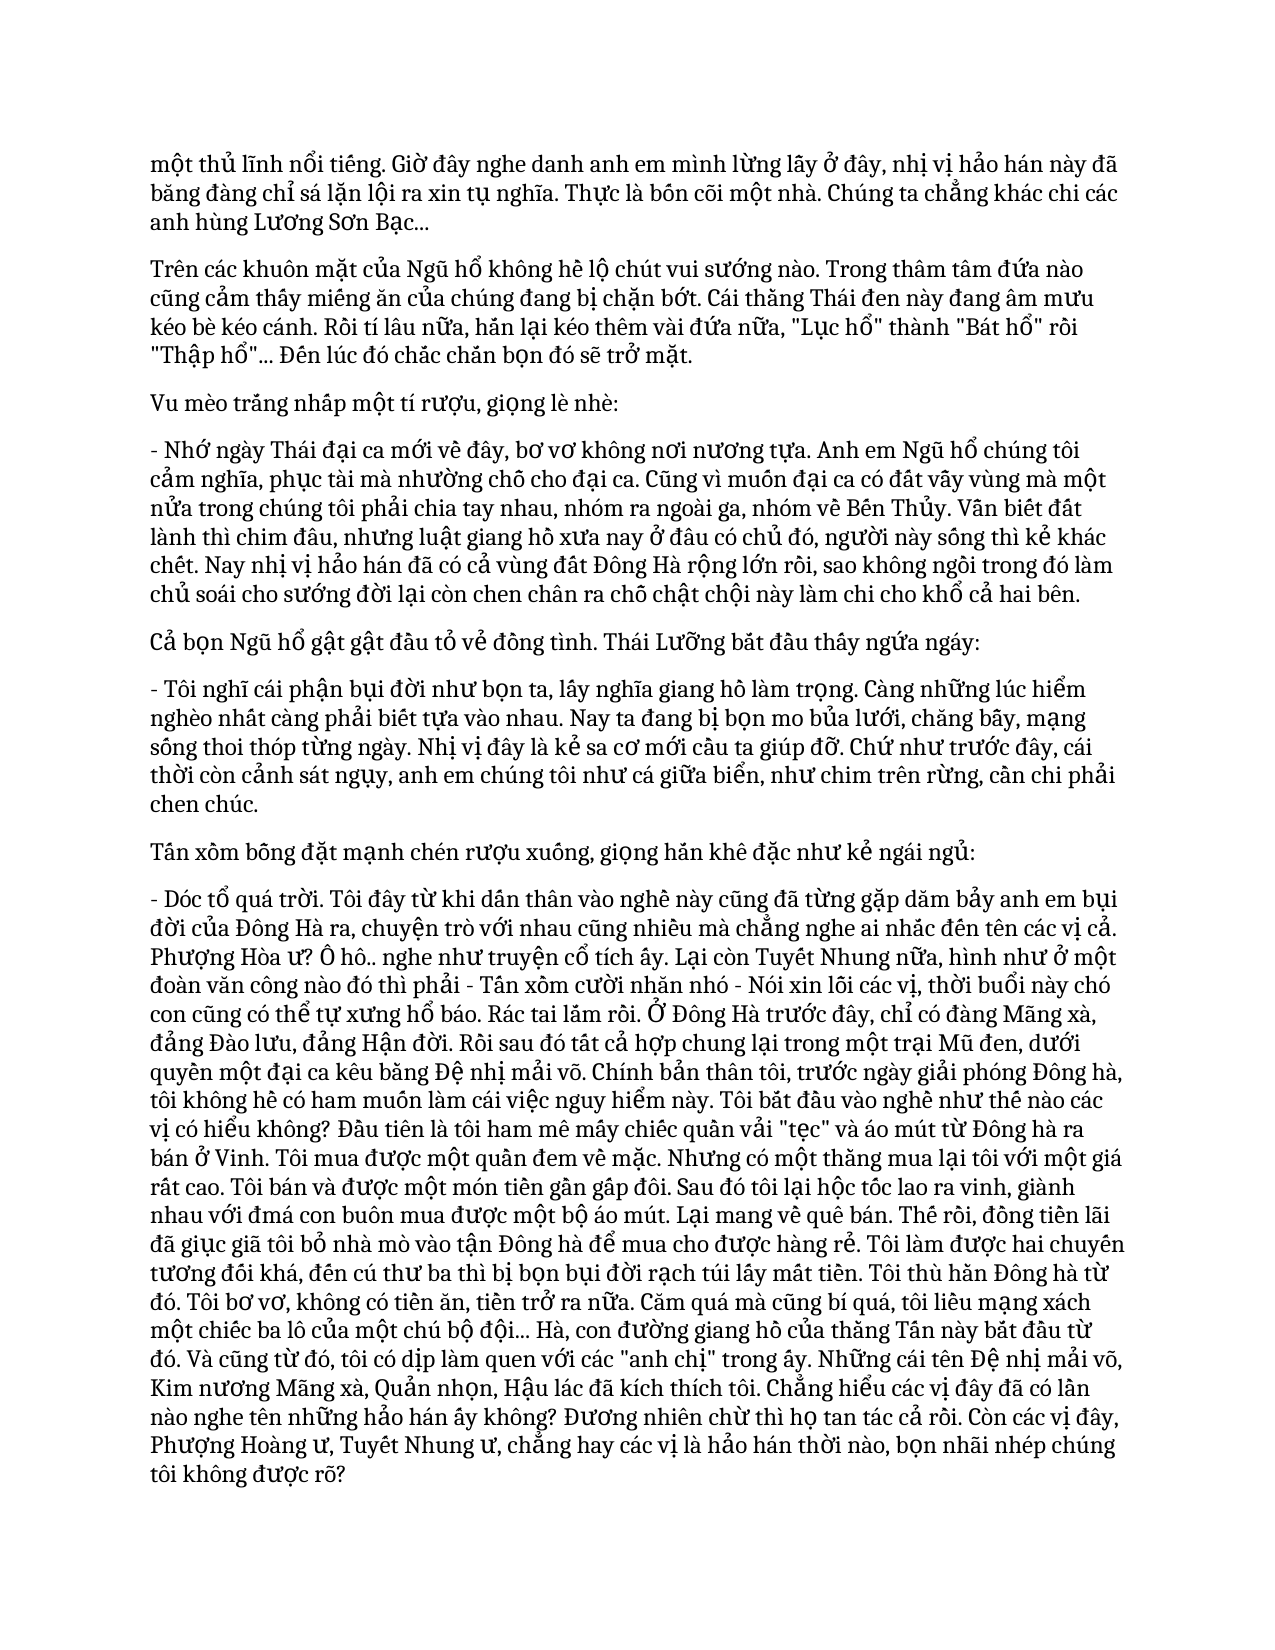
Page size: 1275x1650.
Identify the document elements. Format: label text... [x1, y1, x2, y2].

text Trên các khuôn mặt của Ngũ hổ không hề lộ chút vui sướng nào. Trong thâm tâm đứa nào cũng cảm thấy miếng ăn của chúng đang bị chặn bớt. Cái thằng Thái đen này đang âm mưu kéo bè kéo cánh. Rồi tí lâu nữa, hắn lại kéo thêm vài đứa nữa, "Lục hổ" thành "Bát hổ" rồi "Thập hổ"... Đến lúc đó chắc chắn bọn đó sẽ trở mặt. [150, 255, 1125, 370]
text Cả bọn Ngũ hổ gật gật đầu tỏ vẻ đồng tình. Thái Lưỡng bắt đầu thấy ngứa ngáy: [150, 627, 1125, 656]
text Tấn xồm bỗng đặt mạnh chén rượu xuống, giọng hắn khê đặc như kẻ ngái ngủ: [150, 837, 1125, 866]
text - Tôi nghĩ cái phận bụi đời như bọn ta, lấy nghĩa giang hồ làm trọng. Càng những lúc hiểm nghèo nhất càng phải biết tựa vào nhau. Nay ta đang bị bọn mo bủa lưới, chăng bẫy, mạng sống thoi thóp từng ngày. Nhị vị đây là kẻ sa cơ mới cầu ta giúp đỡ. Chứ như trước đây, cái thời còn cảnh sát ngụy, anh em chúng tôi như cá giữa biển, như chim trên rừng, cần chi phải chen chúc. [150, 675, 1125, 819]
text - Dóc tổ quá trời. Tôi đây từ khi dấn thân vào nghề này cũng đã từng gặp dăm bảy anh em bụi đời của Đông Hà ra, chuyện trò với nhau cũng nhiều mà chẳng nghe ai nhắc đến tên các vị cả. Phượng Hòa ư? Ô hô.. nghe như truyện cổ tích ấy. Lại còn Tuyết Nhung nữa, hình như ở một đoàn văn công nào đó thì phải - Tấn xồm cười nhăn nhó - Nói xin lỗi các vị, thời buổi này chó con cũng có thể tự xưng hổ báo. Rác tai lắm rồi. Ở Đông Hà trước đây, chỉ có đàng Mãng xà, đảng Đào lưu, đảng Hận đời. Rồi sau đó tất cả hợp chung lại trong một trại Mũ đen, dưới quyền một đại ca kêu bằng Đệ nhị mải võ. Chính bản thân tôi, trước ngày giải phóng Đông hà, tôi không hề có ham muốn làm cái việc nguy hiểm này. Tôi bắt đầu vào nghề như thế nào các vị có hiểu không? Đầu tiên là tôi ham mê mấy chiếc quần vải "tẹc" và áo mút từ Đông hà ra bán ở Vinh. Tôi mua được một quần đem về mặc. Nhưng có một thằng mua lại tôi với một giá rất cao. Tôi bán và được một món tiền gần gấp đôi. Sau đó tôi lại hộc tốc lao ra vinh, giành nhau với đmá con buôn mua được một bộ áo mút. Lại mang về quê bán. Thế rồi, đồng tiền lãi đã giục giã tôi bỏ nhà mò vào tận Đông hà để mua cho được hàng rẻ. Tôi làm được hai chuyến tương đối khá, đến cú thư ba thì bị bọn bụi đời rạch túi lấy mất tiền. Tôi thù hằn Đông hà từ đó. Tôi bơ vơ, không có tiền ăn, tiền trở ra nữa. Căm quá mà cũng bí quá, tôi liều mạng xách một chiếc ba lô của một chú bộ đội... Hà, con đường giang hồ của thằng Tấn này bắt đầu từ đó. Và cũng từ đó, tôi có dịp làm quen với các "anh chị" trong ấy. Những cái tên Đệ nhị mải võ, Kim nương Mãng xà, Quản nhọn, Hậu lác đã kích thích tôi. Chẳng hiểu các vị đây đã có lần nào nghe tên những hảo hán ấy không? Đương nhiên chừ thì họ tan tác cả rồi. Còn các vị đây, Phượng Hoàng ư, Tuyết Nhung ư, chẳng hay các vị là hảo hán thời nào, bọn nhãi nhép chúng tôi không được rõ? [150, 885, 1125, 1489]
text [150, 150, 1125, 236]
text - Nhớ ngày Thái đại ca mới về đây, bơ vơ không nơi nương tựa. Anh em Ngũ hổ chúng tôi cảm nghĩa, phục tài mà nhường chỗ cho đại ca. Cũng vì muốn đại ca có đất vẫy vùng mà một nửa trong chúng tôi phải chia tay nhau, nhóm ra ngoài ga, nhóm về Bến Thủy. Vẫn biết đất lành thì chim đâu, nhưng luật giang hồ xưa nay ở đâu có chủ đó, người này sống thì kẻ khác chết. Nay nhị vị hảo hán đã có cả vùng đất Đông Hà rộng lớn rồi, sao không ngồi trong đó làm chủ soái cho sướng đời lại còn chen chân ra chỗ chật chội này làm chi cho khổ cả hai bên. [150, 436, 1125, 609]
text Vu mèo trắng nhấp một tí rượu, giọng lè nhè: [150, 389, 1125, 417]
